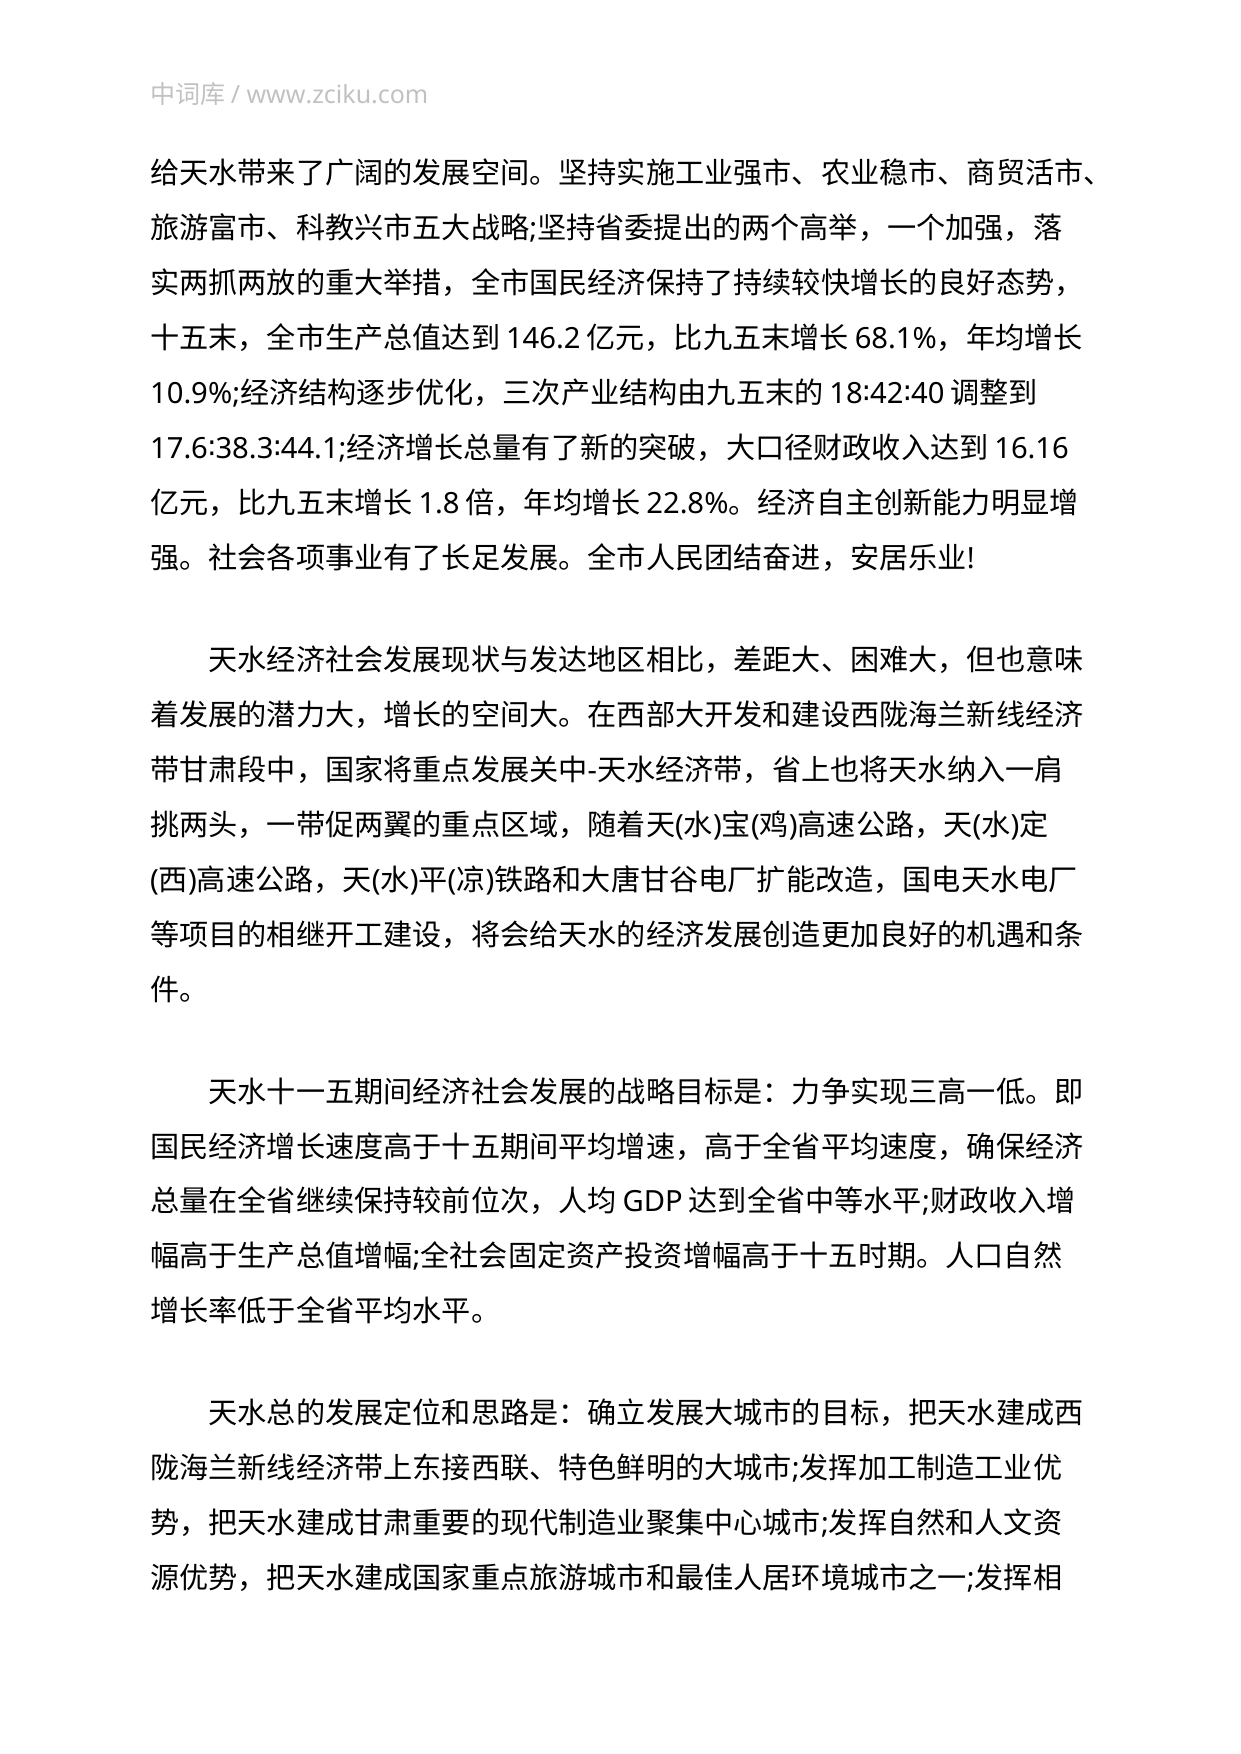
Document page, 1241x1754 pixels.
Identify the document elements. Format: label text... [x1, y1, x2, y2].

text 天水经济社会发展现状与发达地区相比，差距大、困难大，但也意味着发展的潜力大，增长的空间大。在西部大开发和建设西陇海兰新线经济带甘肃段中，国家将重点发展关中-天水经济带，省上也将天水纳入一肩挑两头，一带促两翼的重点区域，随着天(水)宝(鸡)高速公路，天(水)定(西)高速公路，天(水)平(凉)铁路和大唐甘谷电厂扩能改造，国电天水电厂等项目的相继开工建设，将会给天水的经济发展创造更加良好的机遇和条件。 [150, 637, 1090, 1009]
text 天水十一五期间经济社会发展的战略目标是：力争实现三高一低。即国民经济增长速度高于十五期间平均增速，高于全省平均速度，确保经济总量在全省继续保持较前位次，人均GDP达到全省中等水平;财政收入增幅高于生产总值增幅;全社会固定资产投资增幅高于十五时期。人口自然增长率低于全省平均水平。 [150, 1068, 1090, 1330]
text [150, 1390, 1090, 1597]
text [150, 150, 1090, 577]
